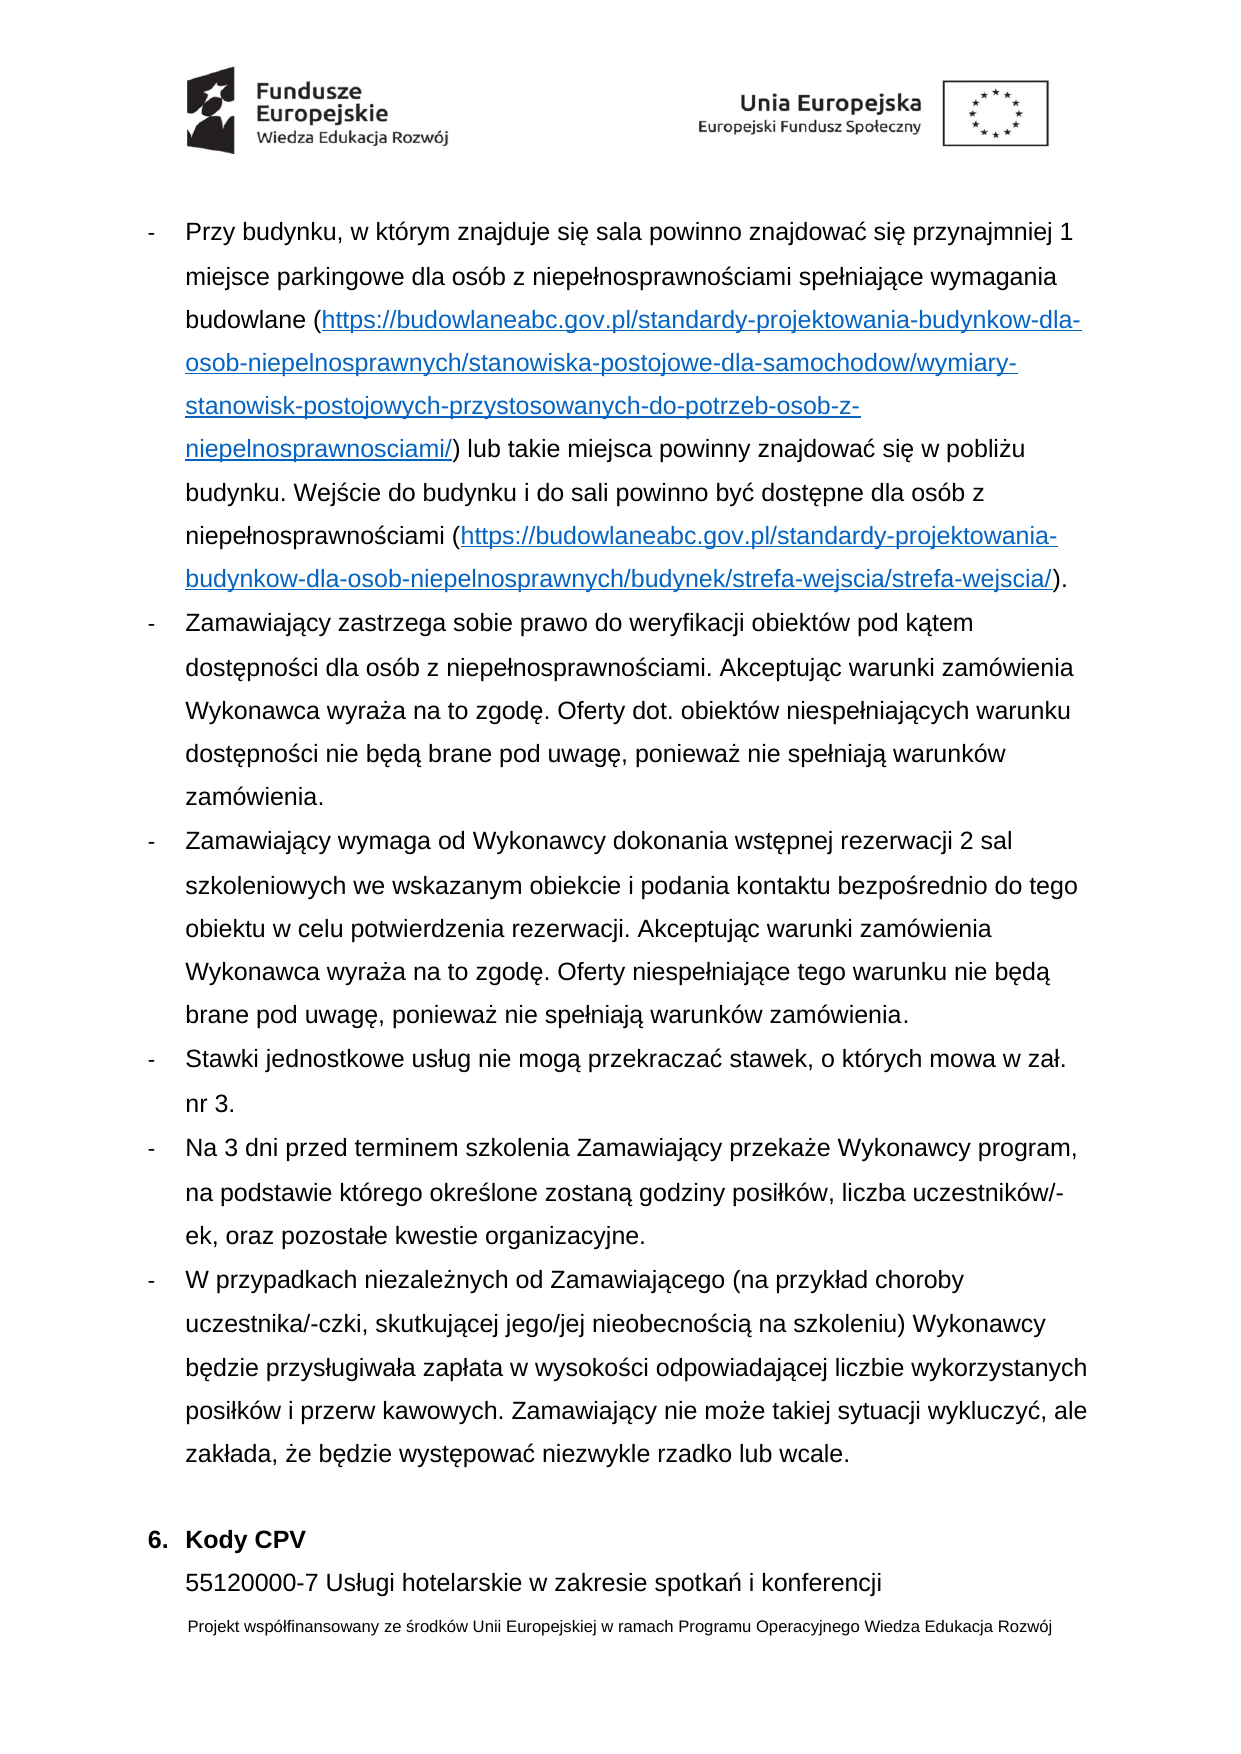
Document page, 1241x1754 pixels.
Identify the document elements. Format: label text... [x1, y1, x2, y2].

text 55120000-7 Usługi hotelarskie w zakresie spotkań i konferencji [185, 1568, 1093, 1597]
list Kody CPV [148, 1525, 1093, 1554]
list Zamawiający zastrzega sobie prawo do weryfikacji obiektów pod kątem dostępności dla osób z niepełnosprawnościami. Akceptując warunki zamówienia Wykonawca wyraża na to zgodę. Oferty dot. obiektów niespełniających warunku dostępności nie będą brane pod uwagę, ponieważ nie spełniają warunków zamówienia. [148, 607, 1093, 811]
list Na 3 dni przed terminem szkolenia Zamawiający przekaże Wykonawcy program, na podstawie którego określone zostaną godziny posiłków, liczba uczestników/-ek, oraz pozostałe kwestie organizacyjne. [148, 1132, 1093, 1249]
list Zamawiający wymaga od Wykonawcy dokonania wstępnej rezerwacji 2 sal szkoleniowych we wskazanym obiekcie i podania kontaktu bezpośrednio do tego obiektu w celu potwierdzenia rezerwacji. Akceptując warunki zamówienia Wykonawca wyraża na to zgodę. Oferty niespełniające tego warunku nie będą brane pod uwagę, ponieważ nie spełniają warunków zamówienia. [148, 825, 1093, 1029]
list Przy budynku, w którym znajduje się sala powinno znajdować się przynajmniej 1 miejsce parkingowe dla osób z niepełnosprawnościami spełniające wymagania budowlane (https://budowlaneabc.gov.pl/standardy-projektowania-budynkow-dla-osob-niepelnosprawnych/stanowiska-postojowe-dla-samochodow/wymiary-stanowisk-postojowych-przystosowanych-do-potrzeb-osob-z-niepelnosprawnosciami/) lub takie miejsca powinny znajdować się w pobliżu budynku. Wejście do budynku i do sali powinno być dostępne dla osób z niepełnosprawnościami (https://budowlaneabc.gov.pl/standardy-projektowania-budynkow-dla-osob-niepelnosprawnych/budynek/strefa-wejscia/strefa-wejscia/). [148, 216, 1093, 592]
list W przypadkach niezależnych od Zamawiającego (na przykład choroby uczestnika/-czki, skutkującej jego/jej nieobecnością na szkoleniu) Wykonawcy będzie przysługiwała zapłata w wysokości odpowiadającej liczbie wykorzystanych posiłków i przerw kawowych. Zamawiający nie może takiej sytuacji wykluczyć, ale zakłada, że będzie występować niezwykle rzadko lub wcale. [148, 1264, 1093, 1467]
list Stawki jednostkowe usług nie mogą przekraczać stawek, o których mowa w zał. nr 3. [148, 1043, 1093, 1117]
picture [163, 44, 1077, 174]
